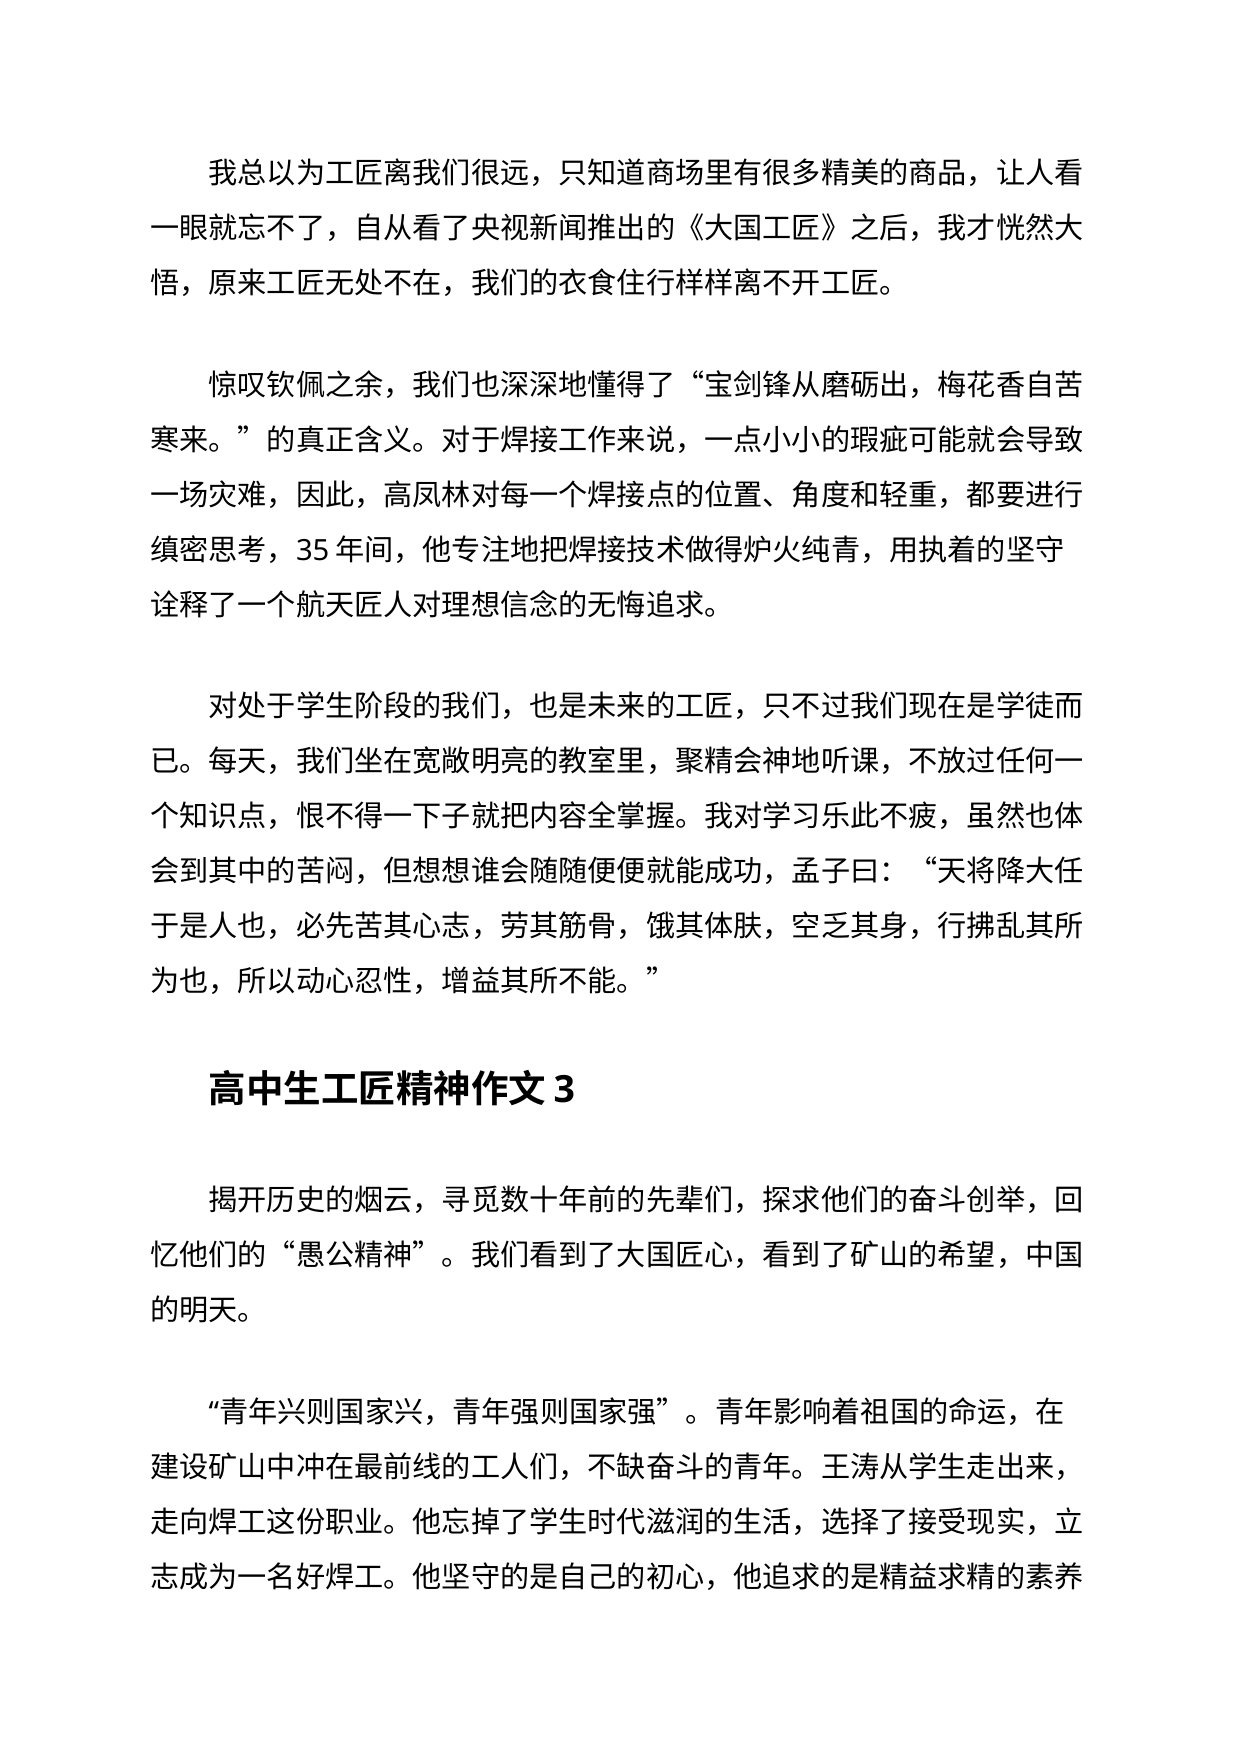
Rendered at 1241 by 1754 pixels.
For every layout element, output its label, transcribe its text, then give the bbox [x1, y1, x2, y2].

text 我总以为工匠离我们很远，只知道商场里有很多精美的商品，让人看一眼就忘不了，自从看了央视新闻推出的《大国工匠》之后，我才恍然大悟，原来工匠无处不在，我们的衣食住行样样离不开工匠。 [150, 150, 1090, 302]
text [150, 1388, 1090, 1596]
text 对处于学生阶段的我们，也是未来的工匠，只不过我们现在是学徒而已。每天，我们坐在宽敞明亮的教室里，聚精会神地听课，不放过任何一个知识点，恨不得一下子就把内容全掌握。我对学习乐此不疲，虽然也体会到其中的苦闷，但想想谁会随随便便就能成功，孟子曰：“天将降大任于是人也，必先苦其心志，劳其筋骨，饿其体肤，空乏其身，行拂乱其所为也，所以动心忍性，增益其所不能。” [150, 683, 1090, 1000]
text 高中生工匠精神作文3 [150, 1059, 1090, 1114]
text 揭开历史的烟云，寻觅数十年前的先辈们，探求他们的奋斗创举，回忆他们的“愚公精神”。我们看到了大国匠心，看到了矿山的希望，中国的明天。 [150, 1177, 1090, 1329]
text 惊叹钦佩之余，我们也深深地懂得了“宝剑锋从磨砺出，梅花香自苦寒来。”的真正含义。对于焊接工作来说，一点小小的瑕疵可能就会导致一场灾难，因此，高凤林对每一个焊接点的位置、角度和轻重，都要进行缜密思考，35年间，他专注地把焊接技术做得炉火纯青，用执着的坚守诠释了一个航天匠人对理想信念的无悔追求。 [150, 362, 1090, 623]
